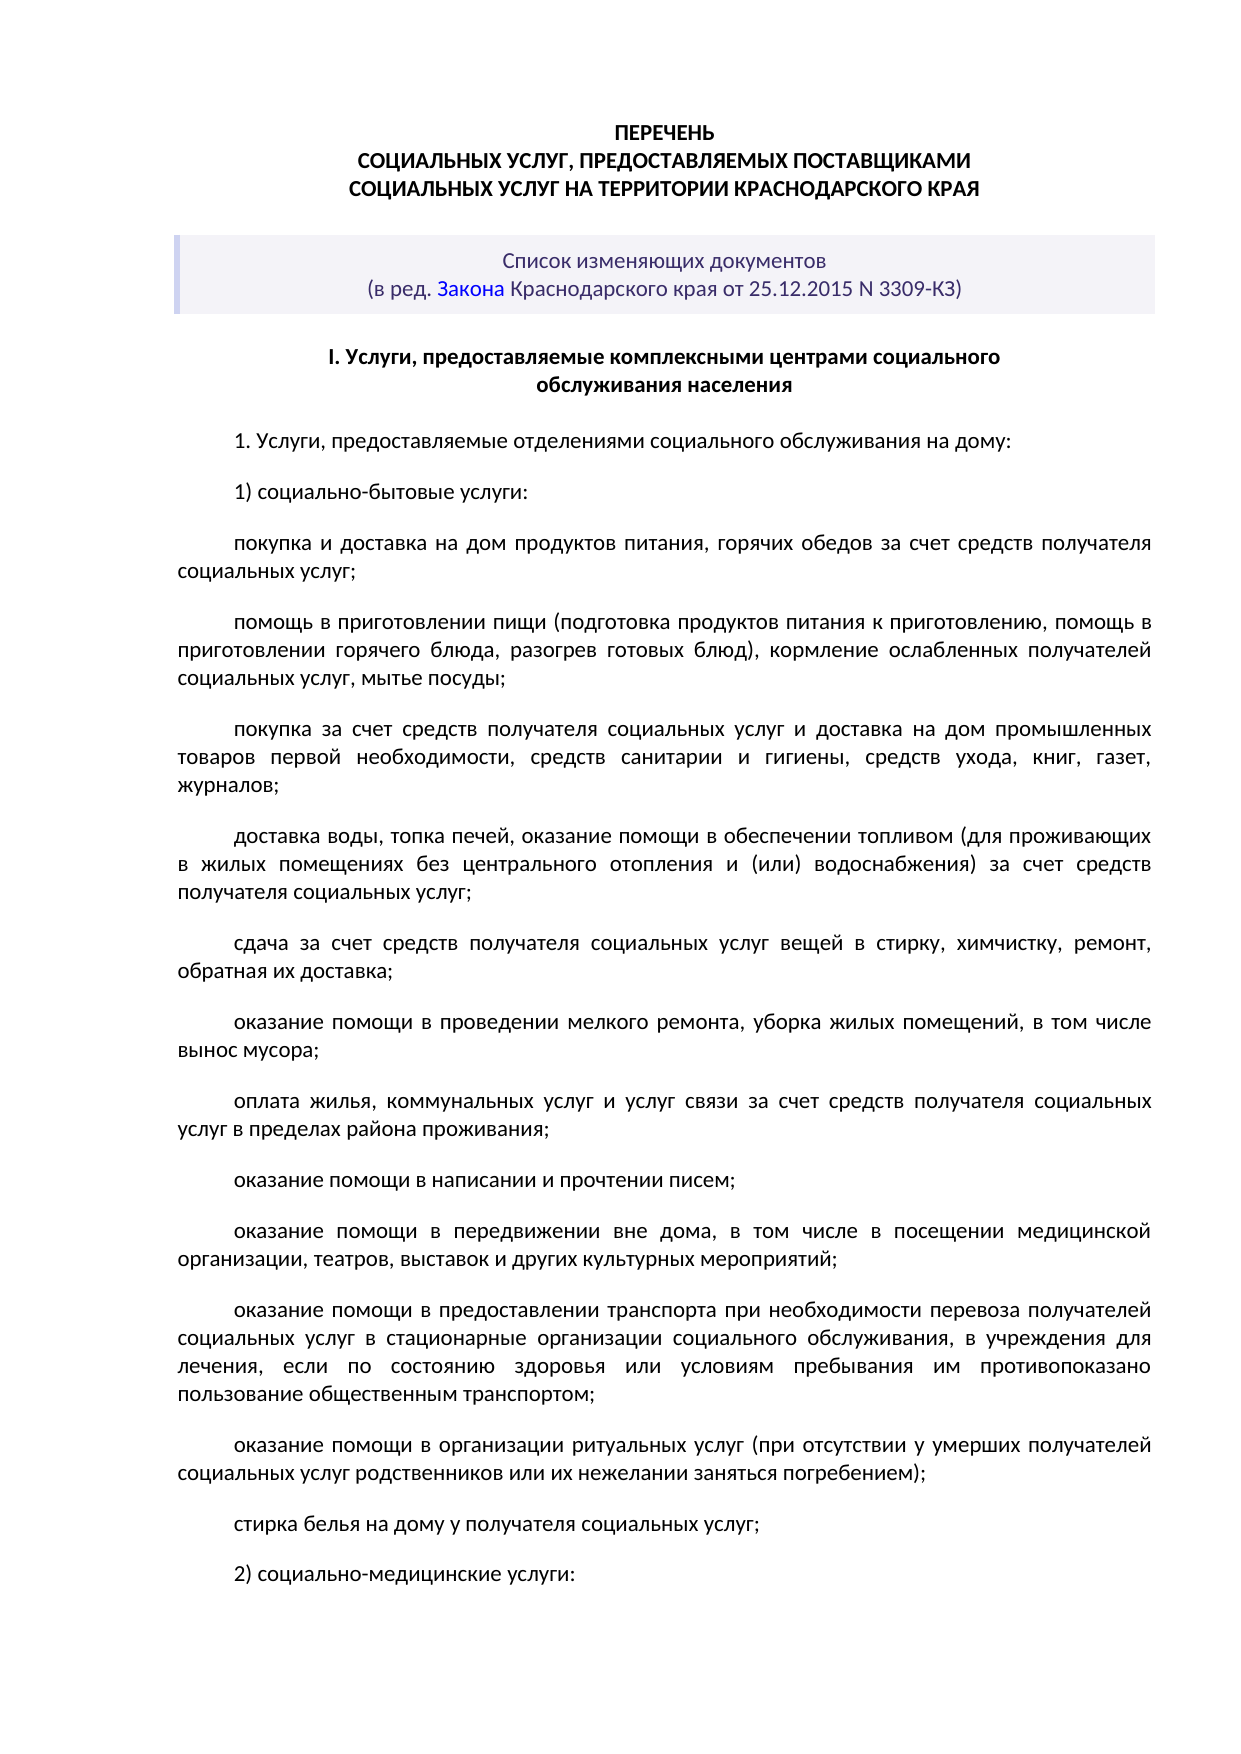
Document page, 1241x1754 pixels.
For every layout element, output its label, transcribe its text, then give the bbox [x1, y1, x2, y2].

text 1) социально-бытовые услуги: [177, 477, 1152, 505]
title СОЦИАЛЬНЫХ УСЛУГ НА ТЕРРИТОРИИ КРАСНОДАРСКОГО КРАЯ [177, 174, 1152, 202]
text оказание помощи в написании и прочтении писем; [177, 1165, 1152, 1193]
text покупка и доставка на дом продуктов питания, горячих обедов за счет средств получателя социальных услуг; [177, 528, 1152, 584]
text оказание помощи в организации ритуальных услуг (при отсутствии у умерших получателей социальных услуг родственников или их нежелании заняться погребением); [177, 1430, 1152, 1486]
title обслуживания населения [177, 370, 1152, 398]
title ПЕРЕЧЕНЬ [177, 118, 1152, 146]
text доставка воды, топка печей, оказание помощи в обеспечении топливом (для проживающих в жилых помещениях без центрального отопления и (или) водоснабжения) за счет средств получателя социальных услуг; [177, 821, 1152, 905]
text оказание помощи в предоставлении транспорта при необходимости перевоза получателей социальных услуг в стационарные организации социального обслуживания, в учреждения для лечения, если по состоянию здоровья или условиям пребывания им противопоказано пользование общественным транспортом; [177, 1295, 1152, 1407]
text оказание помощи в передвижении вне дома, в том числе в посещении медицинской организации, театров, выставок и других культурных мероприятий; [177, 1216, 1152, 1272]
text сдача за счет средств получателя социальных услуг вещей в стирку, химчистку, ремонт, обратная их доставка; [177, 928, 1152, 984]
text помощь в приготовлении пищи (подготовка продуктов питания к приготовлению, помощь в приготовлении горячего блюда, разогрев готовых блюд), кормление ослабленных получателей социальных услуг, мытье посуды; [177, 607, 1152, 691]
text оказание помощи в проведении мелкого ремонта, уборка жилых помещений, в том числе вынос мусора; [177, 1007, 1152, 1063]
title I. Услуги, предоставляемые комплексными центрами социального [177, 342, 1152, 370]
text 1. Услуги, предоставляемые отделениями социального обслуживания на дому: [177, 426, 1152, 454]
text покупка за счет средств получателя социальных услуг и доставка на дом промышленных товаров первой необходимости, средств санитарии и гигиены, средств ухода, книг, газет, журналов; [177, 714, 1152, 798]
text оплата жилья, коммунальных услуг и услуг связи за счет средств получателя социальных услуг в пределах района проживания; [177, 1086, 1152, 1142]
text 2) социально-медицинские услуги: [177, 1559, 1152, 1588]
title СОЦИАЛЬНЫХ УСЛУГ, ПРЕДОСТАВЛЯЕМЫХ ПОСТАВЩИКАМИ [177, 146, 1152, 174]
table_header Список изменяющих документов (в ред. Закона Краснодарского края от 25.12.2015 N 3309-КЗ) [180, 235, 1149, 314]
text стирка белья на дому у получателя социальных услуг; [177, 1509, 1152, 1537]
